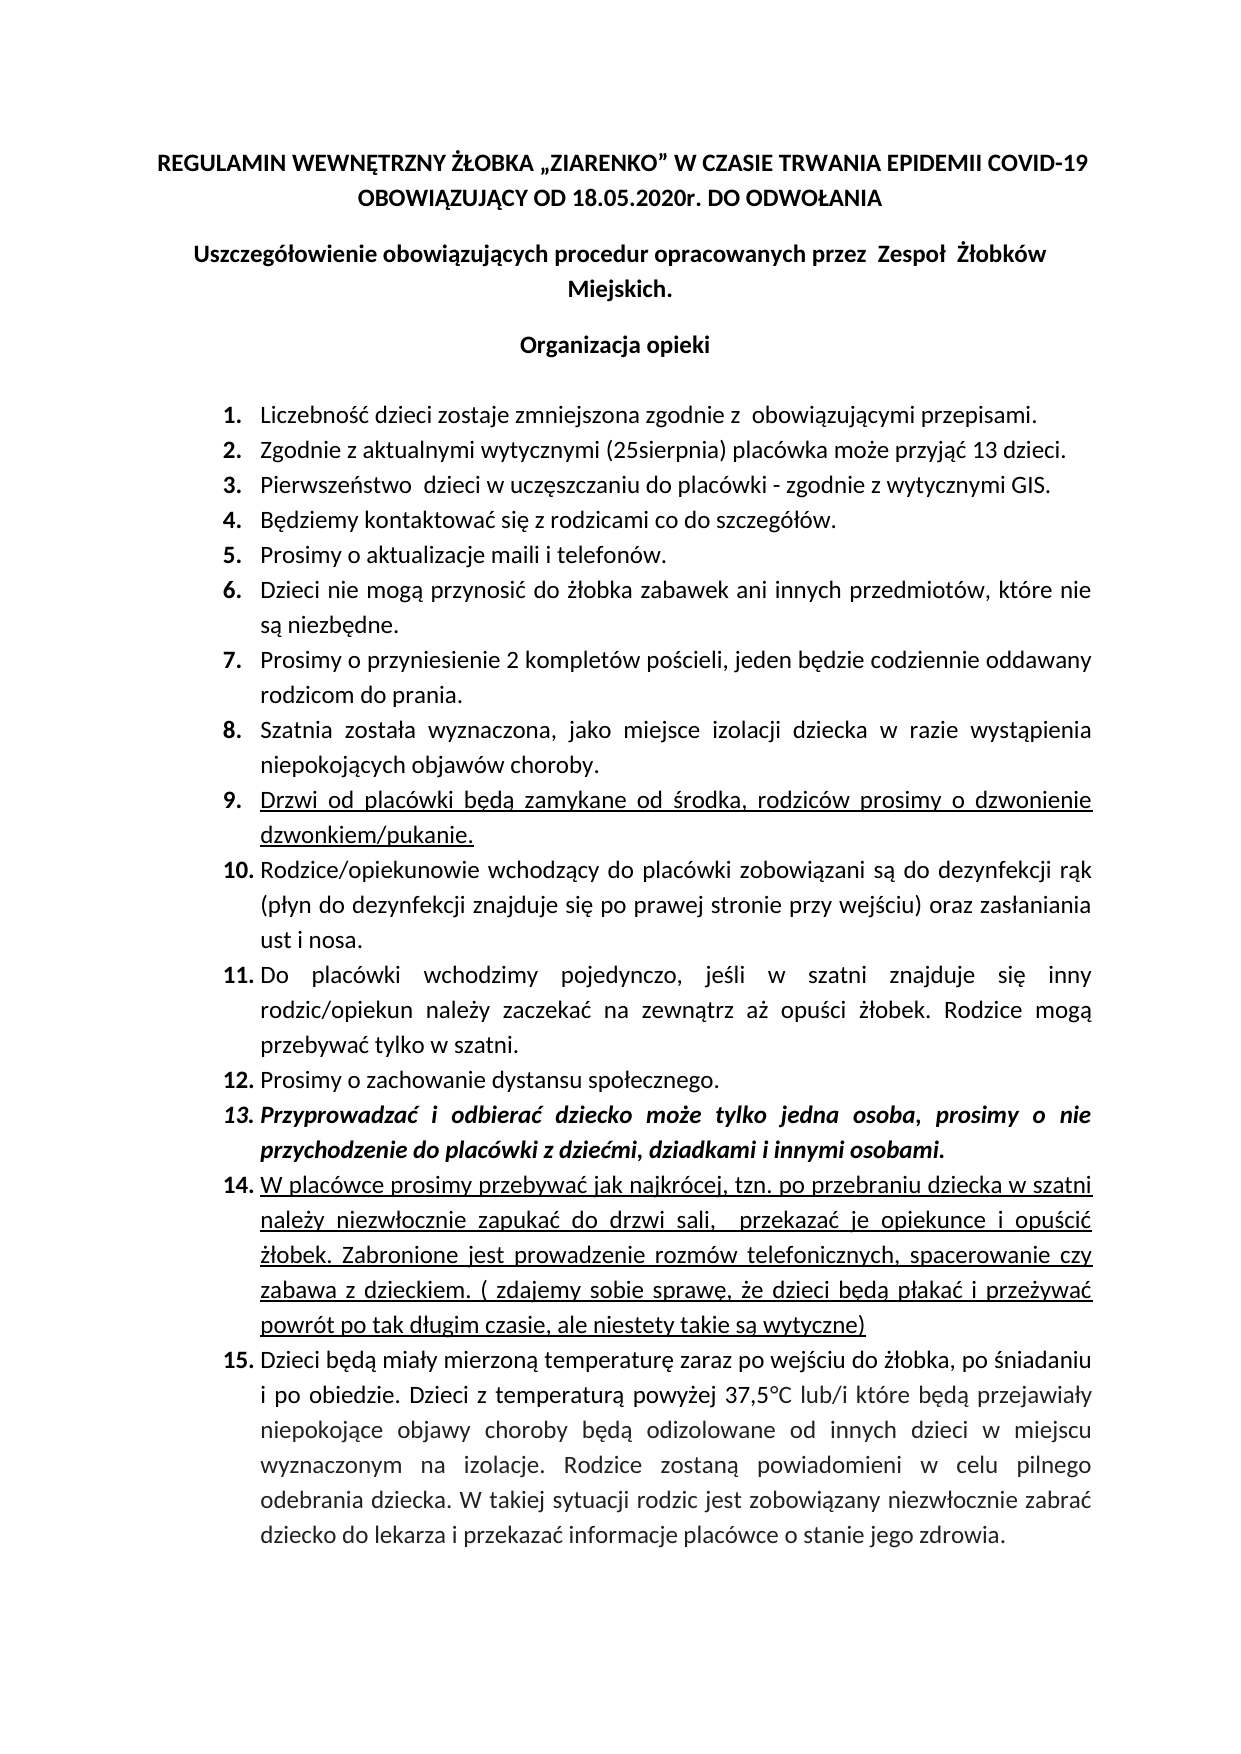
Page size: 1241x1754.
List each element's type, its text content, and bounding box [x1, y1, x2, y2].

list Prosimy o przyniesienie 2 kompletów pościeli, jeden będzie codziennie oddawany rodzicom do prania. [223, 644, 1093, 710]
list Zgodnie z aktualnymi wytycznymi (25sierpnia) placówka może przyjąć 13 dzieci. [223, 434, 1093, 465]
list Prosimy o aktualizacje maili i telefonów. [223, 539, 1093, 570]
list Przyprowadzać i odbierać dziecko może tylko jedna osoba, prosimy o nie przychodzenie do placówki z dziećmi, dziadkami i innymi osobami. [223, 1099, 1093, 1165]
list Liczebność dzieci zostaje zmniejszona zgodnie z obowiązującymi przepisami. [223, 399, 1093, 430]
list Będziemy kontaktować się z rodzicami co do szczegółów. [223, 504, 1093, 535]
list Do placówki wchodzimy pojedynczo, jeśli w szatni znajduje się inny rodzic/opiekun należy zaczekać na zewnątrz aż opuści żłobek. Rodzice mogą przebywać tylko w szatni. [223, 959, 1093, 1060]
list Dzieci będą miały mierzoną temperaturę zaraz po wejściu do żłobka, po śniadaniu i po obiedzie. Dzieci z temperaturą powyżej 37,5°C lub/i które będą przejawiały niepokojące objawy choroby będą odizolowane od innych dzieci w miejscu wyznaczonym na izolacje. Rodzice zostaną powiadomieni w celu pilnego odebrania dziecka. W takiej sytuacji rodzic jest zobowiązany niezwłocznie zabrać dziecko do lekarza i przekazać informacje placówce o stanie jego zdrowia. [223, 1344, 1093, 1550]
list Dzieci nie mogą przynosić do żłobka zabawek ani innych przedmiotów, które nie są niezbędne. [223, 574, 1093, 640]
text Organizacja opieki [73, 329, 1093, 360]
text REGULAMIN WEWNĘTRZNY ŻŁOBKA „ZIARENKO” W CZASIE TRWANIA EPIDEMII COVID-19 OBOWIĄZUJĄCY OD 18.05.2020r. DO ODWOŁANIA [148, 148, 1093, 213]
text Uszczegółowienie obowiązujących procedur opracowanych przez Zespoł Żłobków Miejskich. [148, 238, 1093, 304]
list Pierwszeństwo dzieci w uczęszczaniu do placówki - zgodnie z wytycznymi GIS. [223, 469, 1093, 500]
list W placówce prosimy przebywać jak najkrócej, tzn. po przebraniu dziecka w szatni należy niezwłocznie zapukać do drzwi sali, przekazać je opiekunce i opuścić żłobek. Zabronione jest prowadzenie rozmów telefonicznych, spacerowanie czy zabawa z dzieckiem. ( zdajemy sobie sprawę, że dzieci będą płakać i przeżywać powrót po tak długim czasie, ale niestety takie są wytyczne) [223, 1169, 1093, 1340]
list Szatnia została wyznaczona, jako miejsce izolacji dziecka w razie wystąpienia niepokojących objawów choroby. [223, 714, 1093, 780]
list Drzwi od placówki będą zamykane od środka, rodziców prosimy o dzwonienie dzwonkiem/pukanie. [223, 784, 1093, 850]
list Prosimy o zachowanie dystansu społecznego. [223, 1064, 1093, 1095]
list Rodzice/opiekunowie wchodzący do placówki zobowiązani są do dezynfekcji rąk (płyn do dezynfekcji znajduje się po prawej stronie przy wejściu) oraz zasłaniania ust i nosa. [223, 854, 1093, 955]
